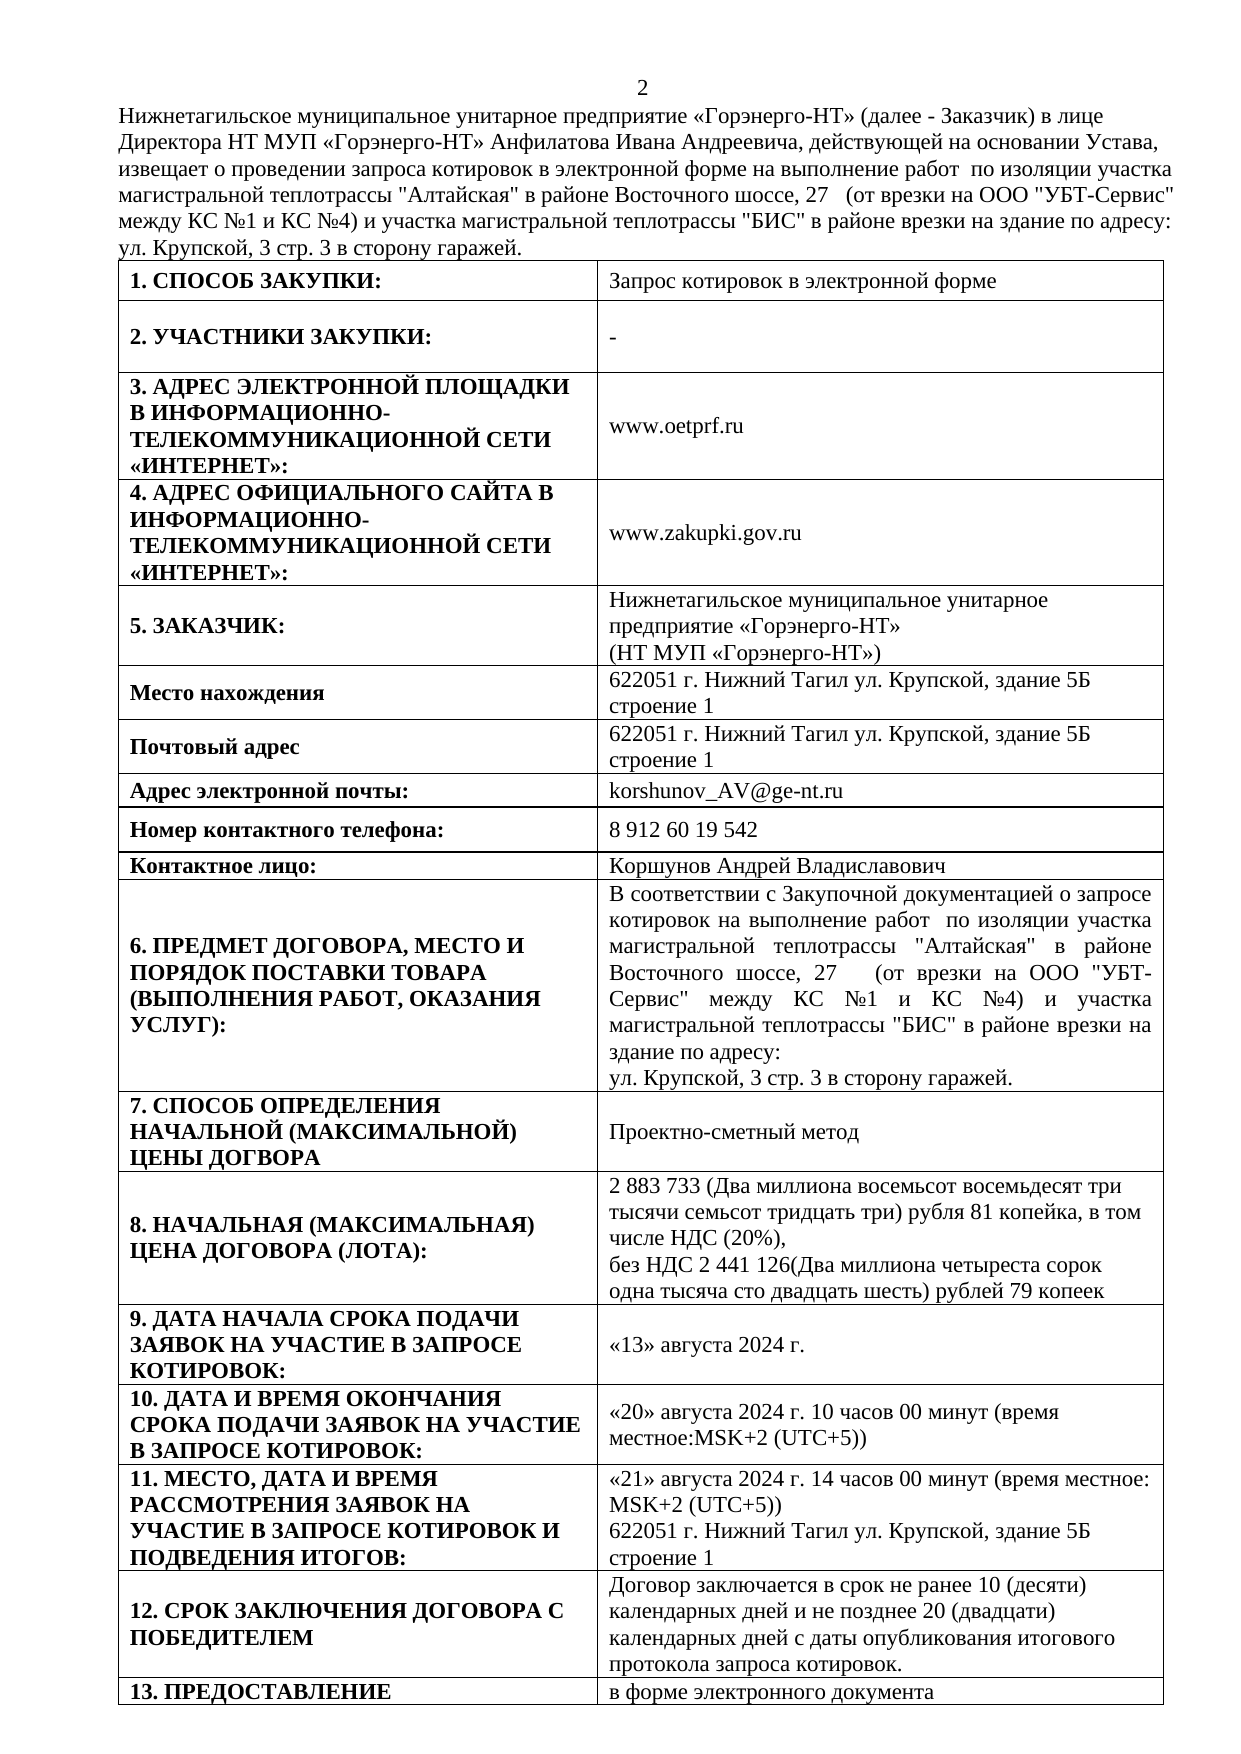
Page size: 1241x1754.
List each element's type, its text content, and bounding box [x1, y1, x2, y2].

table_cell - [598, 301, 1163, 372]
table_cell 2 883 733 (Два миллиона восемьсот восемьдесят три тысячи семьсот тридцать три) рубля 81 копейка, в том числе НДС (20%), без НДС 2 441 126(Два миллиона четыреста сорок одна тысяча сто двадцать шесть) рублей 79 копеек [598, 1172, 1163, 1303]
table_cell 622051 г. Нижний Тагил ул. Крупской, здание 5Б строение 1 [598, 666, 1163, 719]
table_cell 9. ДАТА НАЧАЛА СРОКА ПОДАЧИ ЗАЯВОК НА УЧАСТИЕ В ЗАПРОСЕ КОТИРОВОК: [119, 1305, 597, 1384]
table_cell 2. УЧАСТНИКИ ЗАКУПКИ: [119, 301, 597, 372]
table_cell «13» августа 2024 г. [598, 1305, 1163, 1384]
table_cell www.oetprf.ru [598, 373, 1163, 478]
table_cell Почтовый адрес [119, 720, 597, 772]
table_cell Номер контактного телефона: [119, 808, 597, 851]
table_cell 7. СПОСОБ ОПРЕДЕЛЕНИЯ НАЧАЛЬНОЙ (МАКСИМАЛЬНОЙ) ЦЕНЫ ДОГВОРА [119, 1092, 597, 1171]
table_cell Контактное лицо: [119, 853, 597, 879]
table_cell 8 912 60 19 542 [598, 808, 1163, 851]
table_cell 5. ЗАКАЗЧИК: [119, 586, 597, 665]
table_cell Нижнетагильское муниципальное унитарное предприятие «Горэнерго-НТ» (НТ МУП «Горэнерго-НТ») [598, 586, 1163, 665]
table_cell Место нахождения [119, 666, 597, 719]
table_cell 11. МЕСТО, ДАТА И ВРЕМЯ РАССМОТРЕНИЯ ЗАЯВОК НА УЧАСТИЕ В ЗАПРОСЕ КОТИРОВОК И ПОДВЕДЕНИЯ ИТОГОВ: [119, 1465, 597, 1570]
table_cell Проектно-сметный метод [598, 1092, 1163, 1171]
text Нижнетагильское муниципальное унитарное предприятие «Горэнерго-НТ» (далее - Заказчик) в лице Директора НТ МУП «Горэнерго-НТ» Анфилатова Ивана Андреевича, действующей на основании Устава, извещает о проведении запроса котировок в электронной форме на выполнение работ по изоляции участка магистральной теплотрассы "Алтайская" в районе Восточного шоссе, 27 (от врезки на ООО "УБТ-Сервис" между КС №1 и КС №4) и участка магистральной теплотрассы "БИС" в районе врезки на здание по адресу: [118, 102, 1196, 234]
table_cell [598, 1678, 1163, 1704]
text ул. Крупской, 3 стр. 3 в сторону гаражей. [118, 234, 1196, 260]
table_cell 12. СРОК ЗАКЛЮЧЕНИЯ ДОГОВОРА С ПОБЕДИТЕЛЕМ [119, 1571, 597, 1677]
table_cell 622051 г. Нижний Тагил ул. Крупской, здание 5Б строение 1 [598, 720, 1163, 772]
table_cell www.zakupki.gov.ru [598, 480, 1163, 585]
table_header Запрос котировок в электронной форме [598, 261, 1163, 299]
table_cell В соответствии с Закупочной документацией о запросе котировок на выполнение работ по изоляции участка магистральной теплотрассы "Алтайская" в районе Восточного шоссе, 27 (от врезки на ООО "УБТ-Сервис" между КС №1 и КС №4) и участка магистральной теплотрассы "БИС" в районе врезки на здание по адресу: ул. Крупской, 3 стр. 3 в сторону гаражей. [598, 880, 1163, 1091]
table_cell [119, 1678, 597, 1704]
table_cell «21» августа 2024 г. 14 часов 00 минут (время местное: MSK+2 (UTC+5)) 622051 г. Нижний Тагил ул. Крупской, здание 5Б строение 1 [598, 1465, 1163, 1570]
table_cell 6. ПРЕДМЕТ ДОГОВОРА, МЕСТО И ПОРЯДОК ПОСТАВКИ ТОВАРА (ВЫПОЛНЕНИЯ РАБОТ, ОКАЗАНИЯ УСЛУГ): [119, 880, 597, 1091]
table_cell Договор заключается в срок не ранее 10 (десяти) календарных дней и не позднее 20 (двадцати) календарных дней с даты опубликования итогового протокола запроса котировок. [598, 1571, 1163, 1677]
table_cell 3. АДРЕС ЭЛЕКТРОННОЙ ПЛОЩАДКИ В ИНФОРМАЦИОННО-ТЕЛЕКОММУНИКАЦИОННОЙ СЕТИ «ИНТЕРНЕТ»: [119, 373, 597, 478]
table_cell «20» августа 2024 г. 10 часов 00 минут (время местное:MSK+2 (UTC+5)) [598, 1385, 1163, 1464]
table_cell Коршунов Андрей Владиславович [598, 853, 1163, 879]
table_header 1. СПОСОБ ЗАКУПКИ: [119, 261, 597, 299]
table_cell 10. ДАТА И ВРЕМЯ ОКОНЧАНИЯ СРОКА ПОДАЧИ ЗАЯВОК НА УЧАСТИЕ В ЗАПРОСЕ КОТИРОВОК: [119, 1385, 597, 1464]
table_cell Адрес электронной почты: [119, 774, 597, 806]
table_cell korshunov_AV@ge-nt.ru [598, 774, 1163, 806]
table_cell 4. АДРЕС ОФИЦИАЛЬНОГО САЙТА В ИНФОРМАЦИОННО-ТЕЛЕКОММУНИКАЦИОННОЙ СЕТИ «ИНТЕРНЕТ»: [119, 480, 597, 585]
table_cell 8. НАЧАЛЬНАЯ (МАКСИМАЛЬНАЯ) ЦЕНА ДОГОВОРА (ЛОТА): [119, 1172, 597, 1303]
